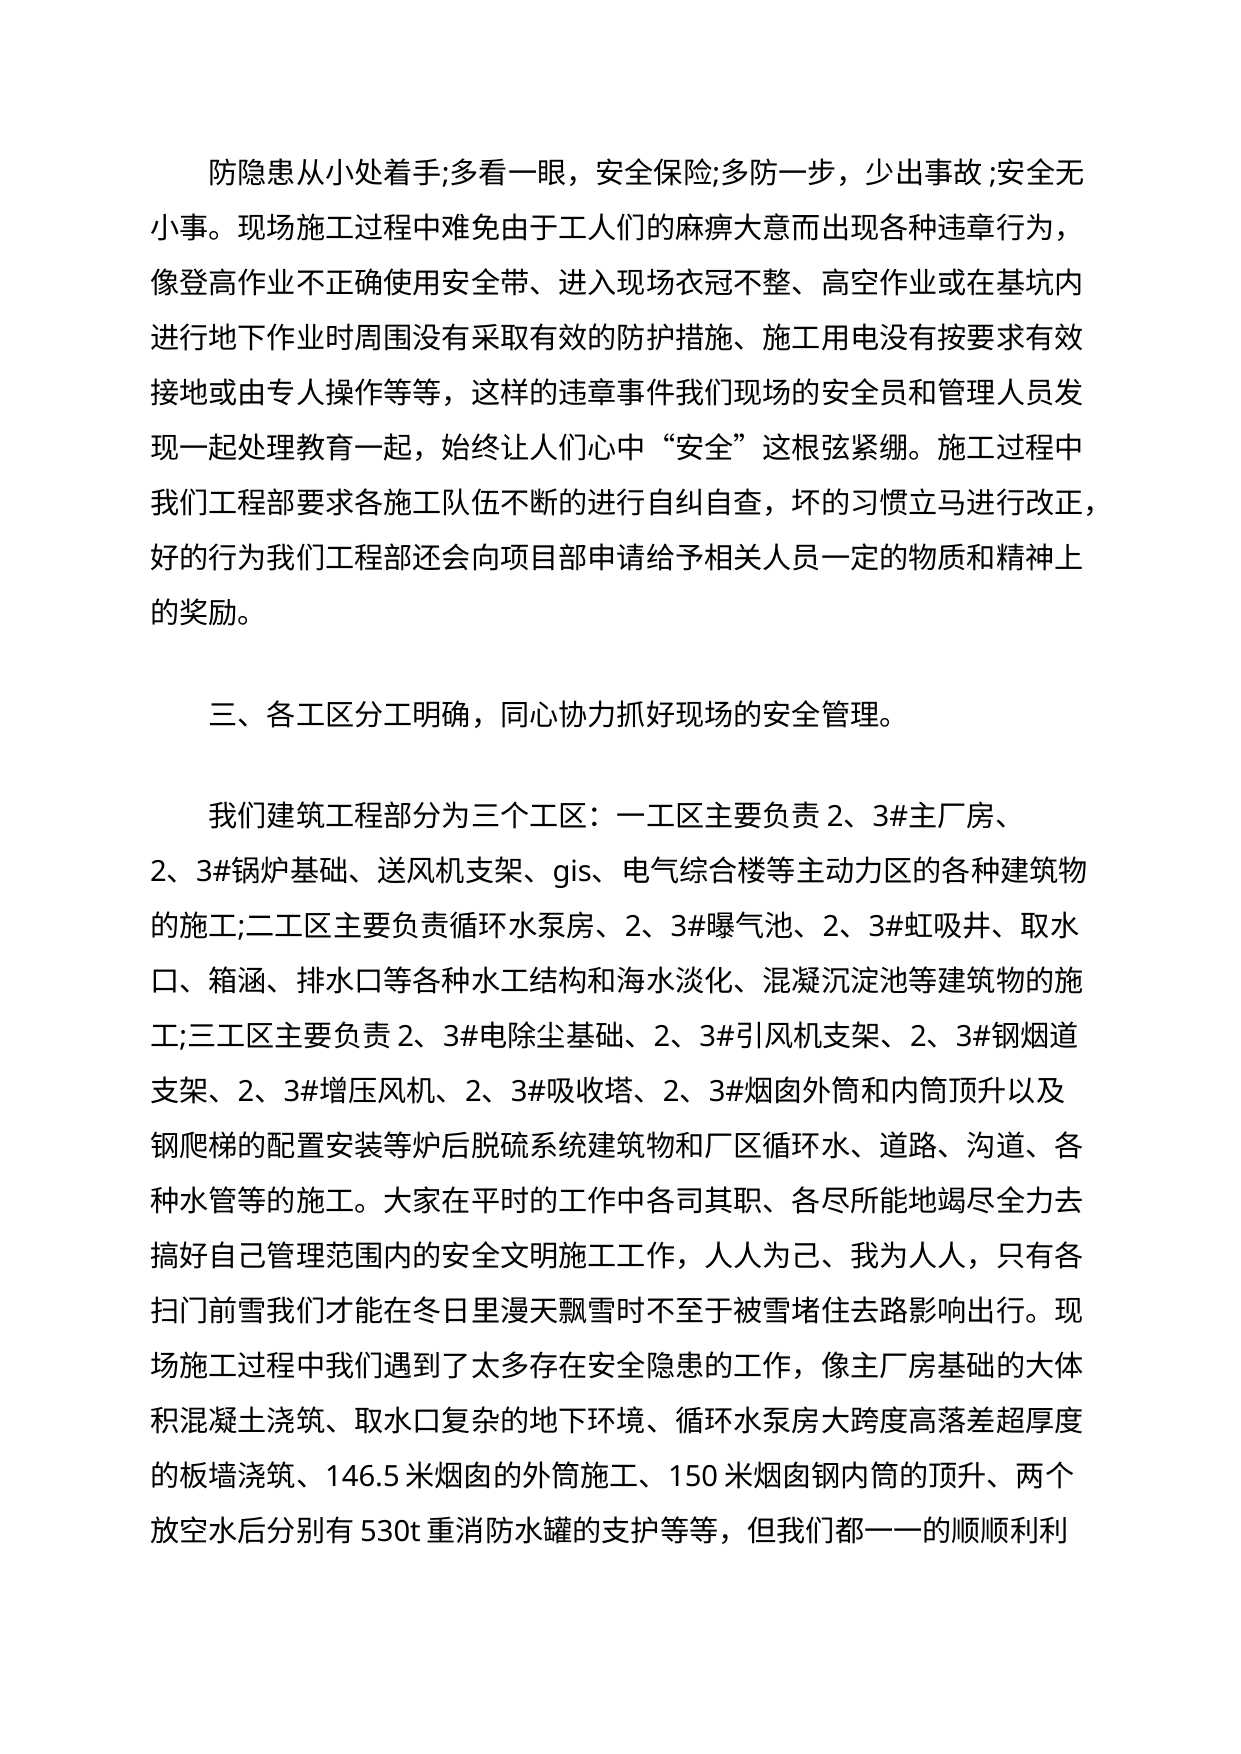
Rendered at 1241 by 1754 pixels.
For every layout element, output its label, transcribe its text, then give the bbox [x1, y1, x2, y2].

text 防隐患从小处着手;多看一眼，安全保险;多防一步，少出事故 ;安全无小事。现场施工过程中难免由于工人们的麻痹大意而出现各种违章行为，像登高作业不正确使用安全带、进入现场衣冠不整、高空作业或在基坑内进行地下作业时周围没有采取有效的防护措施、施工用电没有按要求有效接地或由专人操作等等，这样的违章事件我们现场的安全员和管理人员发现一起处理教育一起，始终让人们心中“安全”这根弦紧绷。施工过程中我们工程部要求各施工队伍不断的进行自纠自查，坏的习惯立马进行改正，好的行为我们工程部还会向项目部申请给予相关人员一定的物质和精神上的奖励。 [150, 150, 1090, 632]
text 三、各工区分工明确，同心协力抓好现场的安全管理。 [150, 691, 1090, 733]
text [150, 793, 1090, 1549]
